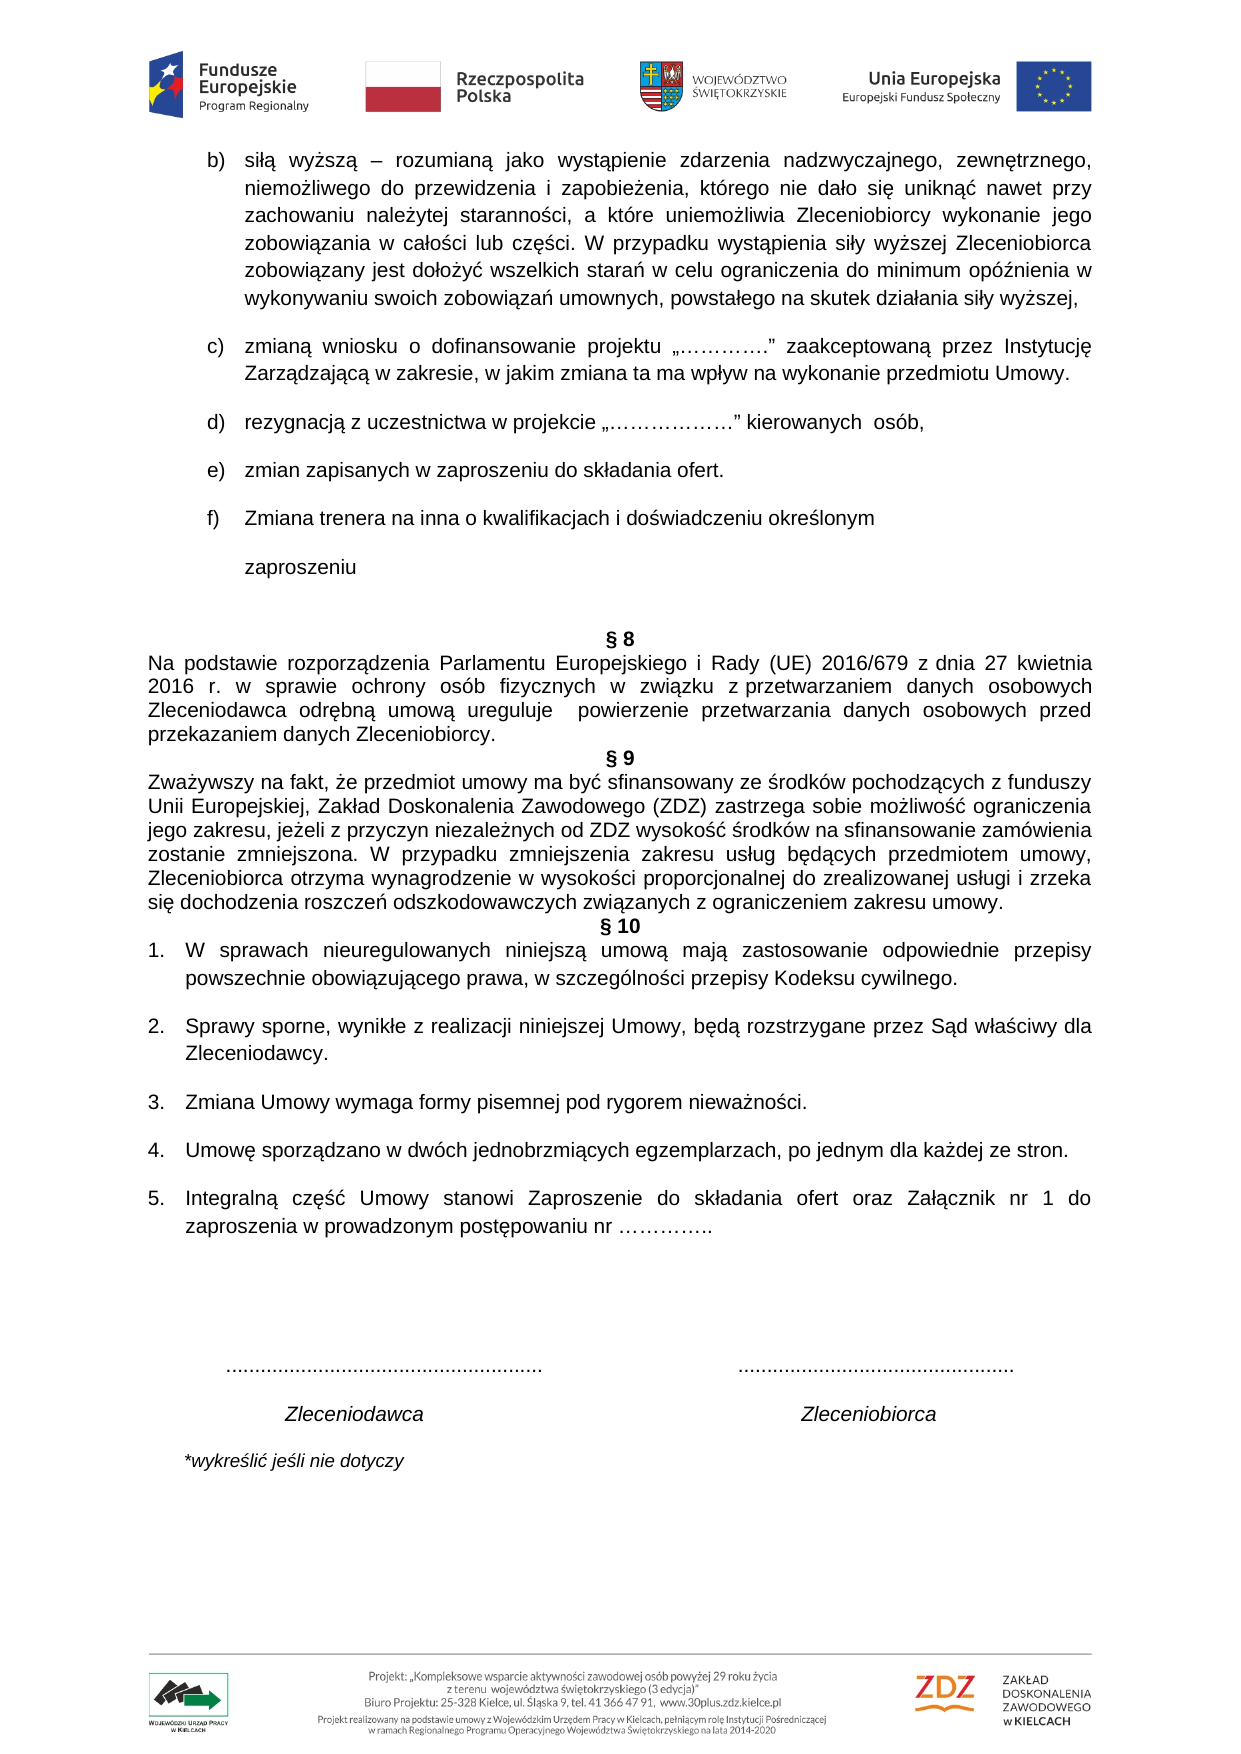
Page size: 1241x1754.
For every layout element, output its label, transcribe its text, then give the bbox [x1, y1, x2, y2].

list Zmiana trenera na inna o kwalifikacjach i doświadczeniu określonym [207, 506, 1093, 530]
text Na podstawie rozporządzenia Parlamentu Europejskiego i Rady (UE) 2016/679 z dnia 27 kwietnia 2016 r. w sprawie ochrony osób fizycznych w związku z przetwarzaniem danych osobowych Zleceniodawca odrębną umową ureguluje powierzenie przetwarzania danych osobowych przed przekazaniem danych Zleceniobiorcy. [148, 650, 1093, 746]
list Umowę sporządzano w dwóch jednobrzmiących egzemplarzach, po jednym dla każdej ze stron. [148, 1138, 1093, 1162]
text ....................................................... ................................................ [185, 1353, 1093, 1377]
picture [147, 1645, 1093, 1744]
text Zleceniodawca Zleceniobiorca [185, 1402, 1093, 1426]
text § 9 [148, 746, 1093, 770]
list rezygnacją z uczestnictwa w projekcie „………………” kierowanych osób, [207, 409, 1093, 433]
text zaproszeniu [244, 554, 1093, 578]
list siłą wyższą – rozumianą jako wystąpienie zdarzenia nadzwyczajnego, zewnętrznego, niemożliwego do przewidzenia i zapobieżenia, którego nie dało się uniknąć nawet przy zachowaniu należytej staranności, a które uniemożliwia Zleceniobiorcy wykonanie jego zobowiązania w całości lub części. W przypadku wystąpienia siły wyższej Zleceniobiorca zobowiązany jest dołożyć wszelkich starań w celu ograniczenia do minimum opóźnienia w wykonywaniu swoich zobowiązań umownych, powstałego na skutek działania siły wyższej, [207, 148, 1093, 309]
list Zmiana Umowy wymaga formy pisemnej pod rygorem nieważności. [148, 1089, 1093, 1113]
picture [147, 29, 1093, 148]
list W sprawach nieuregulowanych niniejszą umową mają zastosowanie odpowiednie przepisy powszechnie obowiązującego prawa, w szczególności przepisy Kodeksu cywilnego. [148, 938, 1093, 989]
list zmianą wniosku o dofinansowanie projektu „………….” zaakceptowaną przez Instytucję Zarządzającą w zakresie, w jakim zmiana ta ma wpływ na wykonanie przedmiotu Umowy. [207, 334, 1093, 385]
list Sprawy sporne, wynikłe z realizacji niniejszej Umowy, będą rozstrzygane przez Sąd właściwy dla Zleceniodawcy. [148, 1014, 1093, 1065]
text *wykreślić jeśli nie dotyczy [148, 1450, 1093, 1472]
text Zważywszy na fakt, że przedmiot umowy ma być sfinansowany ze środków pochodzących z funduszy Unii Europejskiej, Zakład Doskonalenia Zawodowego (ZDZ) zastrzega sobie możliwość ograniczenia jego zakresu, jeżeli z przyczyn niezależnych od ZDZ wysokość środków na sfinansowanie zamówienia zostanie zmniejszona. W przypadku zmniejszenia zakresu usług będących przedmiotem umowy, Zleceniobiorca otrzyma wynagrodzenie w wysokości proporcjonalnej do zrealizowanej usługi i zrzeka się dochodzenia roszczeń odszkodowawczych związanych z ograniczeniem zakresu umowy. [148, 770, 1093, 914]
list zmian zapisanych w zaproszeniu do składania ofert. [207, 458, 1093, 482]
list Integralną część Umowy stanowi Zaproszenie do składania ofert oraz Załącznik nr 1 do zaproszenia w prowadzonym postępowaniu nr ………….. [148, 1186, 1093, 1238]
text § 10 [148, 914, 1093, 938]
text § 8 [148, 626, 1093, 650]
